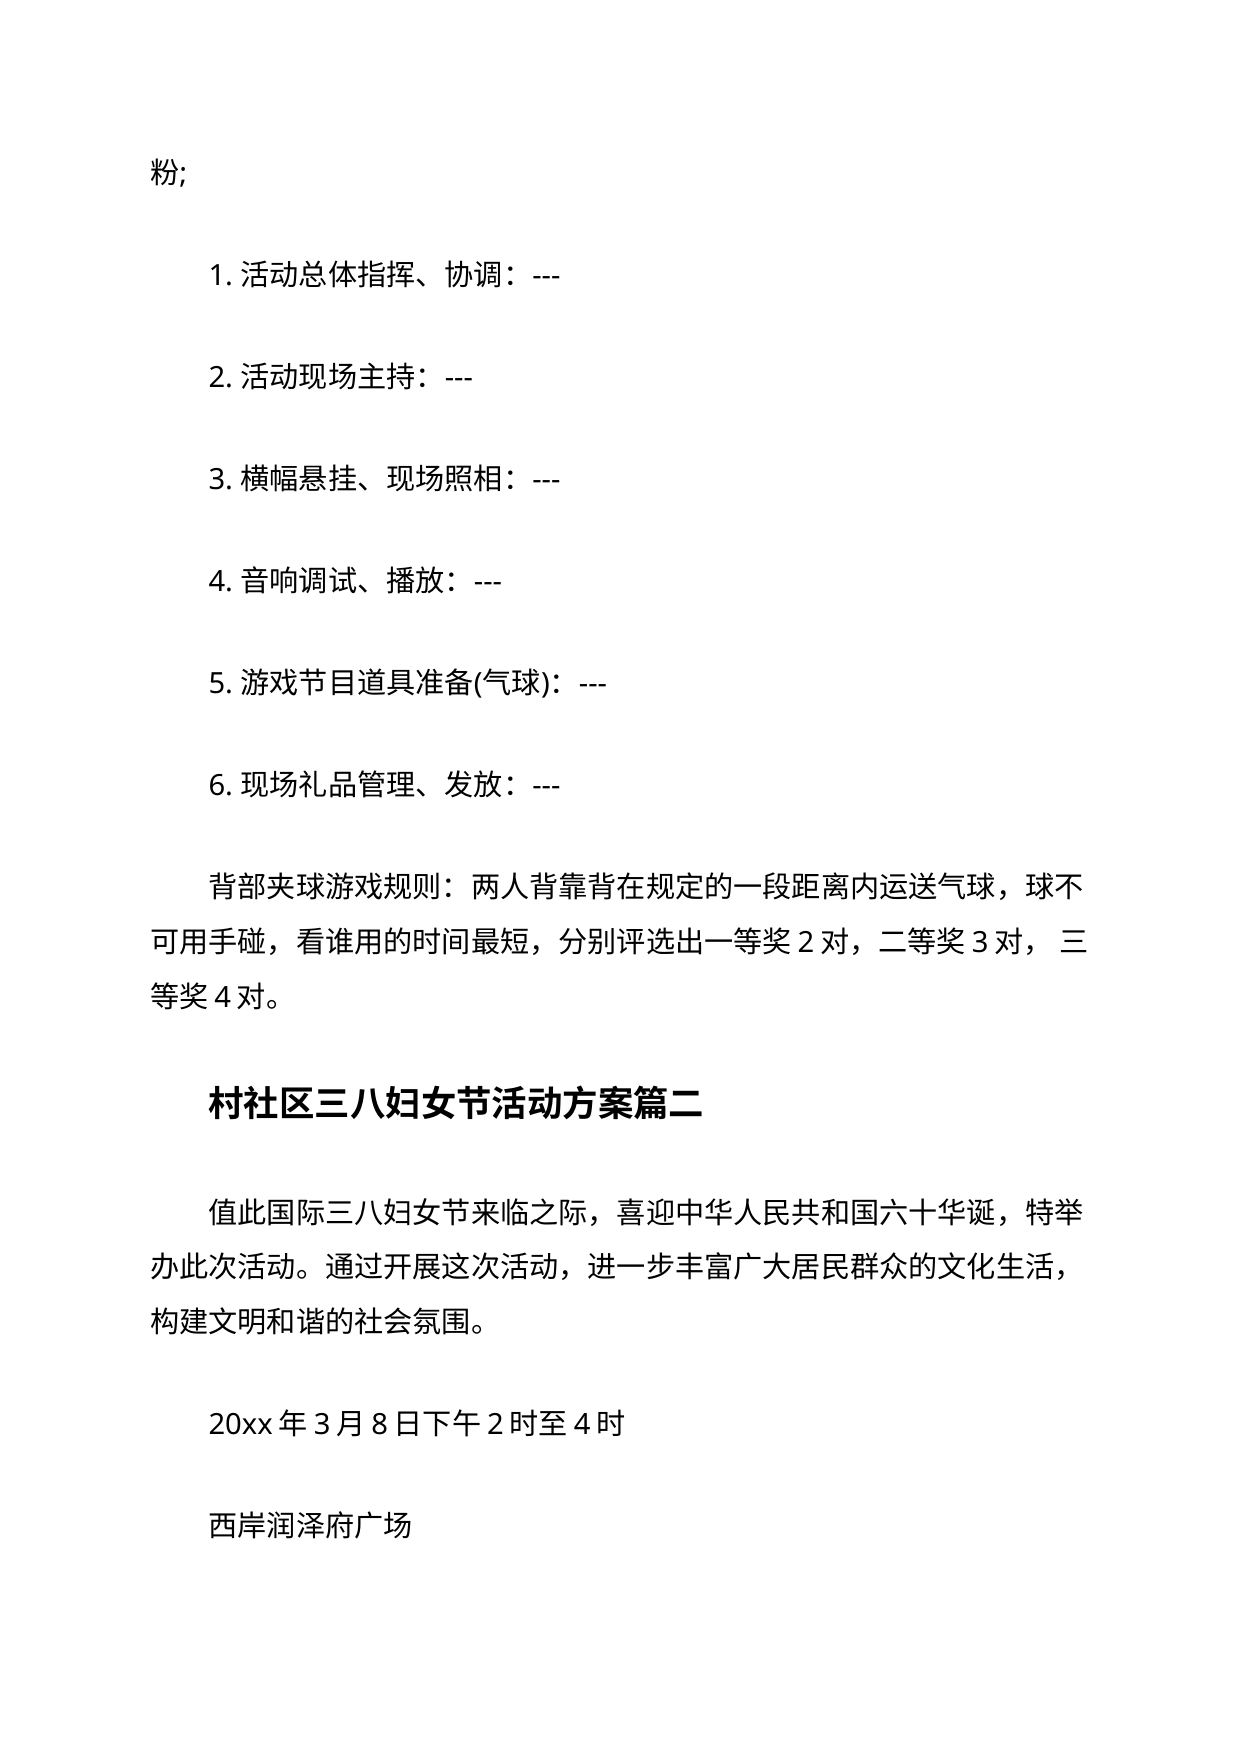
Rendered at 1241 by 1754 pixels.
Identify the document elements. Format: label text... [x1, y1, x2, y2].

text 1. 活动总体指挥、协调：--- [150, 252, 1090, 294]
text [150, 150, 1090, 192]
text 3. 横幅悬挂、现场照相：--- [150, 456, 1090, 498]
text 西岸润泽府广场 [150, 1503, 1090, 1545]
text 村社区三八妇女节活动方案篇二 [150, 1076, 1090, 1127]
text 20xx年3月8日下午2时至4时 [150, 1401, 1090, 1443]
text 6. 现场礼品管理、发放：--- [150, 762, 1090, 804]
text 4. 音响调试、播放：--- [150, 558, 1090, 600]
text 2. 活动现场主持：--- [150, 354, 1090, 396]
text 值此国际三八妇女节来临之际，喜迎中华人民共和国六十华诞，特举办此次活动。通过开展这次活动，进一步丰富广大居民群众的文化生活，构建文明和谐的社会氛围。 [150, 1189, 1090, 1341]
text 5. 游戏节目道具准备(气球)：--- [150, 660, 1090, 702]
text 背部夹球游戏规则：两人背靠背在规定的一段距离内运送气球，球不可用手碰，看谁用的时间最短，分别评选出一等奖2对，二等奖3对， 三等奖4对。 [150, 864, 1090, 1016]
